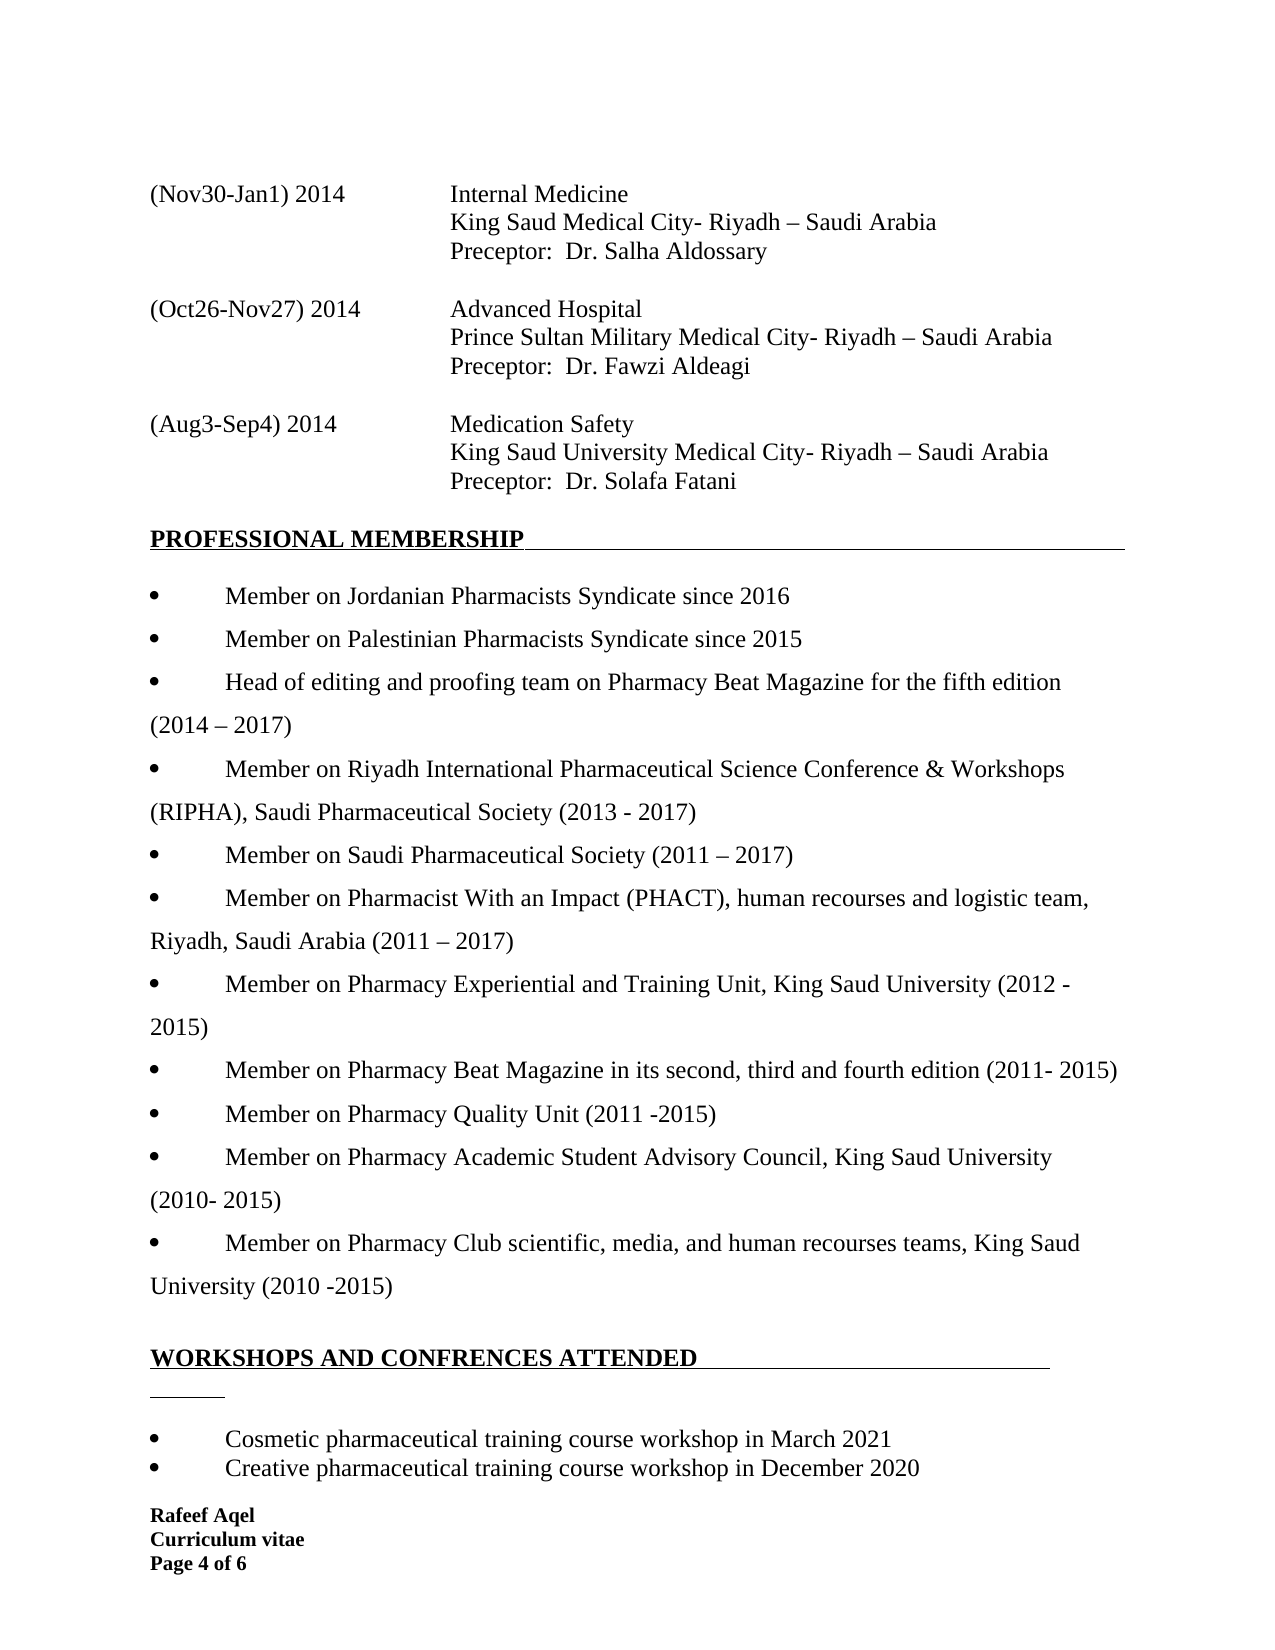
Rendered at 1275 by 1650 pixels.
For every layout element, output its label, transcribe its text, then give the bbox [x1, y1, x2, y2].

list Creative pharmaceutical training course workshop in December 2020 [150, 1453, 1125, 1482]
list Head of editing and proofing team on Pharmacy Beat Magazine for the fifth edition (2014 – 2017) [150, 667, 1125, 739]
list Member on Pharmacy Beat Magazine in its second, third and fourth edition (2011- 2015) [150, 1056, 1125, 1084]
list Member on Pharmacy Experiential and Training Unit, King Saud University (2012 -2015) [150, 969, 1125, 1041]
list Member on Saudi Pharmaceutical Society (2011 – 2017) [150, 840, 1125, 869]
text Prince Sultan Military Medical City- Riyadh – Saudi Arabia [150, 322, 1125, 351]
text Preceptor: Dr. Fawzi Aldeagi [150, 351, 1125, 380]
text Preceptor: Dr. Solafa Fatani [150, 466, 1125, 495]
list Member on Riyadh International Pharmaceutical Science Conference & Workshops (RIPHA), Saudi Pharmaceutical Society (2013 - 2017) [150, 754, 1125, 826]
list Member on Pharmacist With an Impact (PHACT), human recourses and logistic team, Riyadh, Saudi Arabia (2011 – 2017) [150, 883, 1125, 955]
list Member on Pharmacy Academic Student Advisory Council, King Saud University (2010- 2015) [150, 1142, 1125, 1214]
text (Aug3-Sep4) 2014 Medication Safety [150, 409, 1125, 437]
text Preceptor: Dr. Salha Aldossary [150, 236, 1125, 265]
text (Oct26-Nov27) 2014 Advanced Hospital [150, 294, 1125, 322]
text King Saud University Medical City- Riyadh – Saudi Arabia [150, 437, 1125, 466]
text King Saud Medical City- Riyadh – Saudi Arabia [150, 207, 1125, 236]
text (Nov30-Jan1) 2014 Internal Medicine [150, 179, 1125, 207]
list Member on Pharmacy Club scientific, media, and human recourses teams, King Saud University (2010 -2015) [150, 1228, 1125, 1300]
list Member on Jordanian Pharmacists Syndicate since 2016 [150, 581, 1125, 610]
text WORKSHOPS AND CONFRENCES ATTENDED [150, 1343, 1125, 1424]
list Member on Palestinian Pharmacists Syndicate since 2015 [150, 624, 1125, 653]
list Member on Pharmacy Quality Unit (2011 -2015) [150, 1099, 1125, 1127]
list Cosmetic pharmaceutical training course workshop in March 2021 [150, 1424, 1125, 1453]
text PROFESSIONAL MEMBERSHIP [150, 524, 1125, 552]
